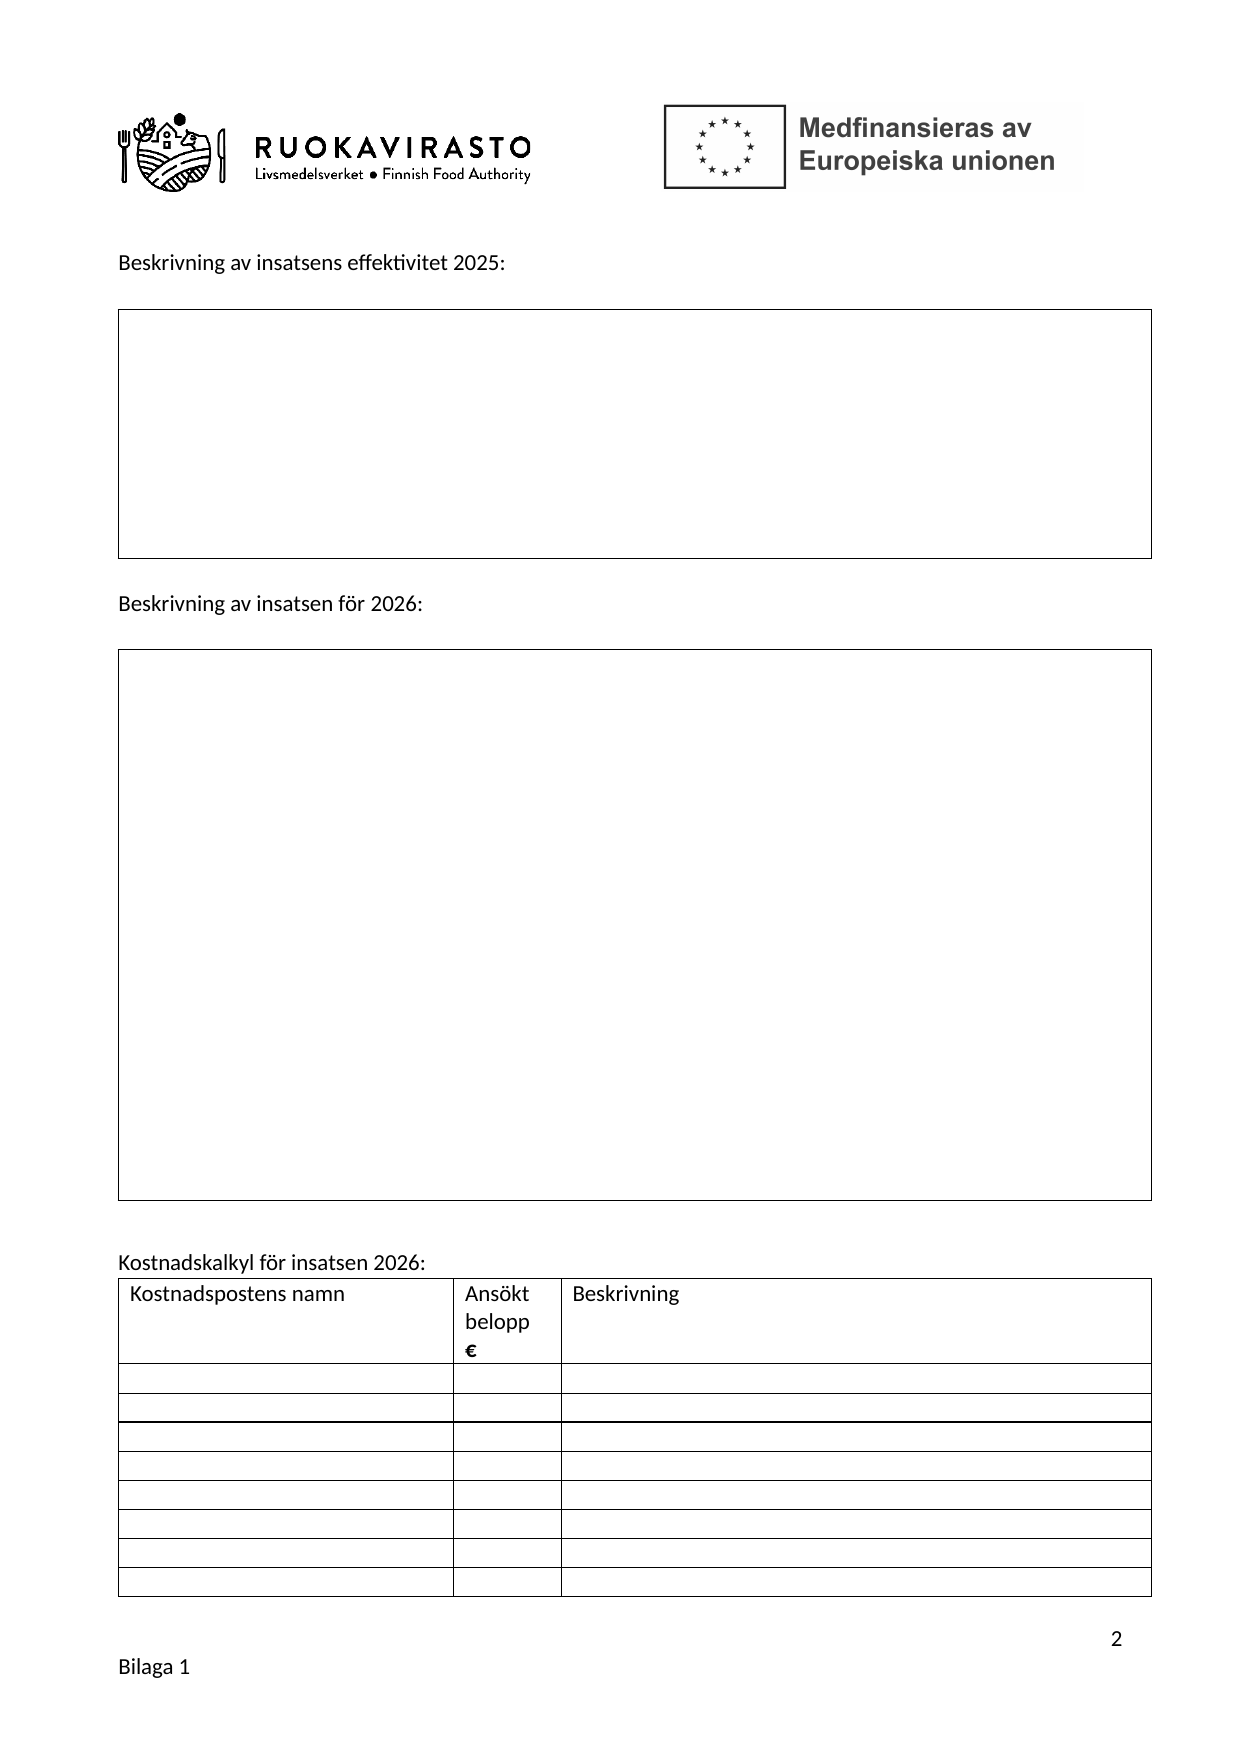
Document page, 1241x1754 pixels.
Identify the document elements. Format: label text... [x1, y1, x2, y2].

table_cell [454, 1452, 561, 1479]
table_cell [119, 1364, 453, 1392]
table_cell [119, 1481, 453, 1509]
table_header Kostnadspostens namn [119, 1279, 453, 1363]
table_cell [119, 1394, 453, 1421]
table_cell [454, 1510, 561, 1538]
table_cell [454, 1423, 561, 1451]
table_cell [119, 1539, 453, 1567]
table_header [119, 310, 1151, 557]
table_cell [562, 1510, 1151, 1538]
picture [118, 113, 531, 192]
table_header Ansökt belopp € [454, 1279, 561, 1363]
table_header Beskrivning [562, 1279, 1151, 1363]
table_cell [562, 1568, 1151, 1596]
table_cell [454, 1364, 561, 1392]
table_cell [454, 1539, 561, 1567]
text Beskrivning av insatsen för 2026: [118, 589, 1122, 617]
table_cell [454, 1394, 561, 1421]
table_cell [562, 1423, 1151, 1451]
picture [661, 102, 1085, 192]
table_cell [562, 1481, 1151, 1509]
table_header [119, 650, 1151, 1200]
table_cell [119, 1452, 453, 1479]
table_cell [562, 1364, 1151, 1392]
table_cell [562, 1452, 1151, 1479]
table_cell [119, 1568, 453, 1596]
table_cell [119, 1423, 453, 1451]
table_cell [562, 1394, 1151, 1421]
table_cell [454, 1481, 561, 1509]
table_cell [119, 1510, 453, 1538]
text Beskrivning av insatsens effektivitet 2025: [118, 248, 1122, 276]
text Kostnadskalkyl för insatsen 2026: [118, 1248, 1122, 1276]
table_cell [562, 1539, 1151, 1567]
table_cell [454, 1568, 561, 1596]
